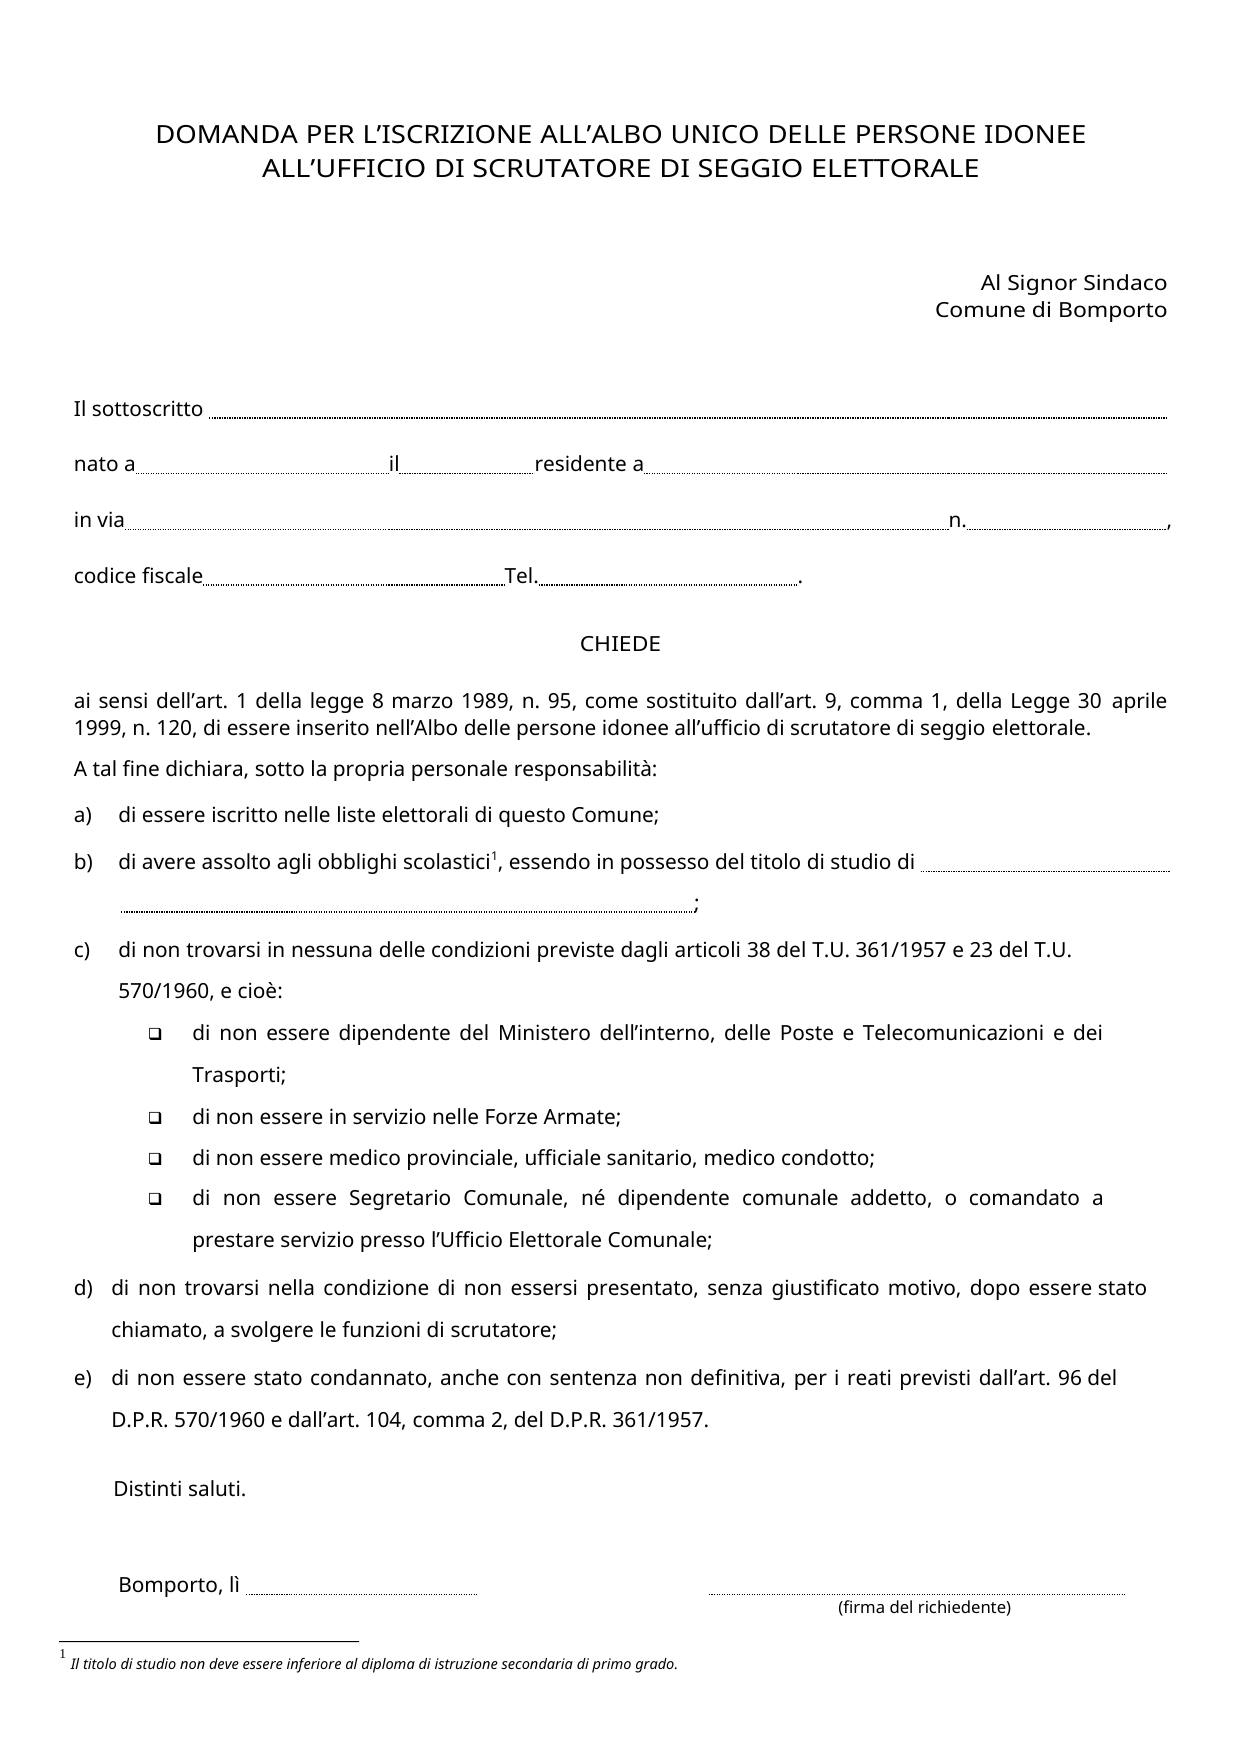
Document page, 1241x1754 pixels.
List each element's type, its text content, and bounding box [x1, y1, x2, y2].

list di non trovarsi in nessuna delle condizioni previste dagli articoli 38 del T.U. 361/1957 e 23 del T.U. 570/1960, e cioè: [74, 935, 1167, 1005]
list di non essere stato condannato, anche con sentenza non definitiva, per i reati previsti dall’art. 96 del D.P.R. 570/1960 e dall’art. 104, comma 2, del D.P.R. 361/1957. [74, 1363, 1167, 1433]
text Distinti saluti. [113, 1474, 1186, 1503]
text Al Signor Sindaco Comune di Bomporto [917, 268, 1167, 324]
list di non essere dipendente del Ministero dell’interno, delle Poste e Telecomunicazioni e dei Trasporti; [148, 1018, 1167, 1089]
list di essere iscritto nelle liste elettorali di questo Comune; [74, 801, 1186, 829]
text A tal fine dichiara, sotto la propria personale responsabilità: [74, 754, 1186, 782]
text CHIEDE [110, 629, 1130, 658]
text 1 Il titolo di studio non deve essere inferiore al diploma di istruzione secondaria di primo grado. [59, 1646, 1186, 1674]
text Bomporto, lì [118, 1573, 1186, 1598]
list di non essere medico provinciale, ufficiale sanitario, medico condotto; [148, 1143, 1186, 1171]
text Il sottoscritto nato a il residente a in via n. , codice fiscale Tel. . [74, 394, 1175, 589]
text ; [121, 888, 1186, 916]
list di non essere Segretario Comunale, né dipendente comunale addetto, o comandato a prestare servizio presso l’Ufficio Elettorale Comunale; [148, 1183, 1167, 1253]
title DOMANDA PER L’ISCRIZIONE ALL’ALBO UNICO DELLE PERSONE IDONEE ALL’UFFICIO DI SCRUTATORE DI SEGGIO ELETTORALE [111, 116, 1130, 184]
list di non trovarsi nella condizione di non essersi presentato, senza giustificato motivo, dopo essere stato chiamato, a svolgere le funzioni di scrutatore; [74, 1273, 1167, 1343]
text (firma del richiedente) [44, 1598, 1011, 1618]
text ai sensi dell’art. 1 della legge 8 marzo 1989, n. 95, come sostituito dall’art. 9, comma 1, della Legge 30 aprile 1999, n. 120, di essere inserito nell’Albo delle persone idonee all’ufficio di scrutatore di seggio elettorale. [74, 686, 1167, 742]
list di avere assolto agli obblighi scolastici1, essendo in possesso del titolo di studio di [74, 847, 1186, 876]
list di non essere in servizio nelle Forze Armate; [148, 1102, 1186, 1130]
